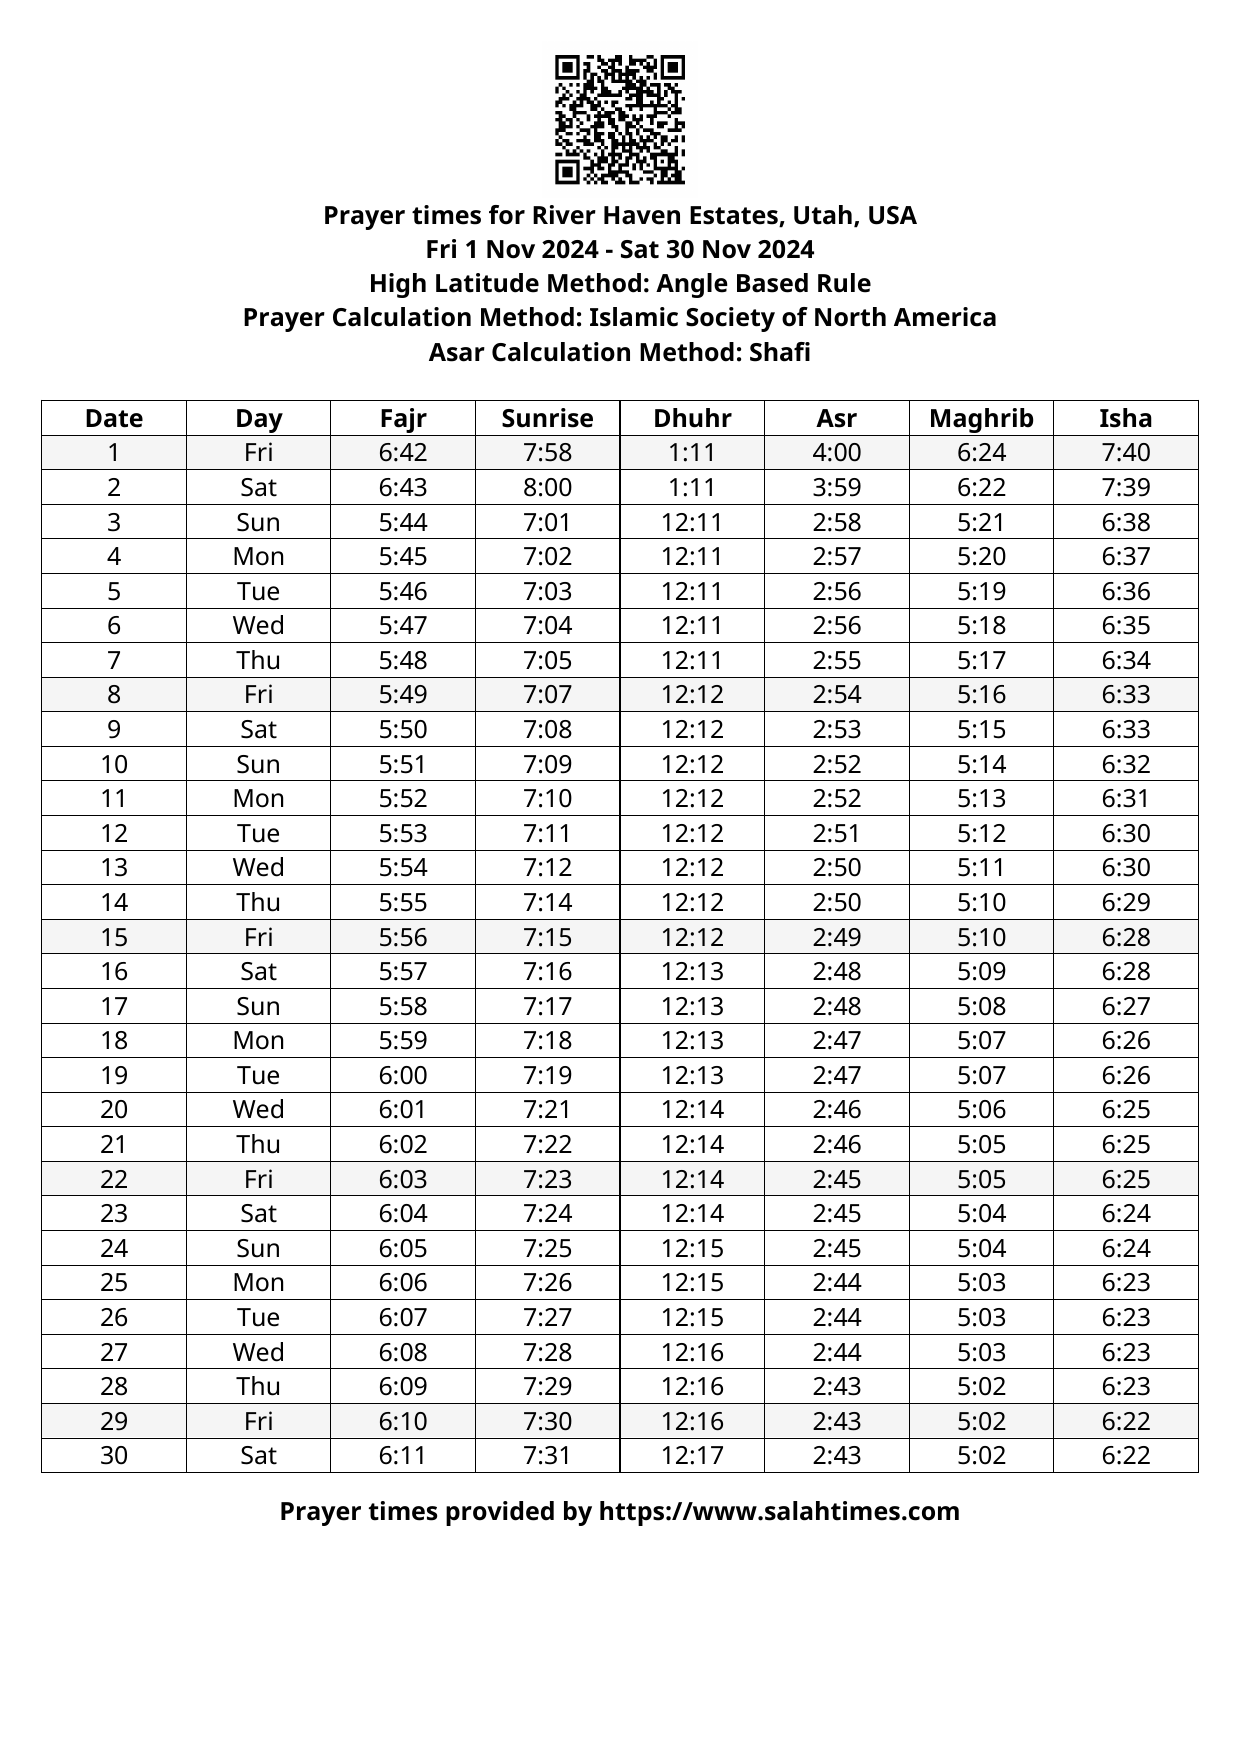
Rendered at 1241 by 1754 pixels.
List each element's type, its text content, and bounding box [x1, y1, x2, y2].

table_cell 12:15 [621, 1266, 764, 1299]
table_cell 12:12 [621, 920, 764, 953]
table_cell 6:30 [1054, 851, 1198, 884]
table_cell Sun [187, 747, 330, 780]
table_cell 5:10 [910, 920, 1053, 953]
table_cell 4 [42, 539, 186, 573]
table_header Isha [1054, 401, 1198, 434]
table_cell 5:50 [331, 712, 475, 746]
table_cell Thu [187, 643, 330, 677]
table_cell 5:46 [331, 574, 475, 607]
table_cell 2:43 [765, 1404, 909, 1437]
table_cell 2:55 [765, 643, 909, 677]
table_cell 6:31 [1054, 781, 1198, 815]
table_header Day [187, 401, 330, 434]
table_cell 7:03 [476, 574, 619, 607]
table_cell 25 [42, 1266, 186, 1299]
table_cell 6:26 [1054, 1024, 1198, 1057]
table_cell 12:12 [621, 712, 764, 746]
table_cell 5:03 [910, 1335, 1053, 1368]
table_cell 7:05 [476, 643, 619, 677]
table_cell 6:02 [331, 1127, 475, 1161]
table_cell Mon [187, 1266, 330, 1299]
table_cell 7:01 [476, 505, 619, 538]
table_cell Fri [187, 436, 330, 469]
table_cell 6:25 [1054, 1093, 1198, 1126]
table_cell 12:11 [621, 505, 764, 538]
table_cell 2:49 [765, 920, 909, 953]
table_cell 28 [42, 1369, 186, 1403]
table_cell 12:15 [621, 1231, 764, 1264]
table_cell 5:04 [910, 1231, 1053, 1264]
table_cell 6:23 [1054, 1369, 1198, 1403]
table_cell 20 [42, 1093, 186, 1126]
table_cell 6:24 [1054, 1231, 1198, 1264]
table_cell 19 [42, 1058, 186, 1092]
table_cell 6:10 [331, 1404, 475, 1437]
table_cell 7:39 [1054, 470, 1198, 504]
table_cell 7:25 [476, 1231, 619, 1264]
table_cell 7:31 [476, 1439, 619, 1472]
table_cell 7:11 [476, 816, 619, 849]
table_cell 12:14 [621, 1093, 764, 1126]
table_cell 30 [42, 1439, 186, 1472]
table_cell 6:33 [1054, 712, 1198, 746]
table_cell 2:47 [765, 1058, 909, 1092]
table_cell 6:08 [331, 1335, 475, 1368]
table_cell 6:42 [331, 436, 475, 469]
table_cell Sat [187, 470, 330, 504]
table_cell 7:26 [476, 1266, 619, 1299]
table_header Dhuhr [621, 401, 764, 434]
table_cell 6:22 [910, 470, 1053, 504]
table_cell 4:00 [765, 436, 909, 469]
table_cell 7:18 [476, 1024, 619, 1057]
table_cell Tue [187, 574, 330, 607]
table_cell 13 [42, 851, 186, 884]
table_cell 6:32 [1054, 747, 1198, 780]
table_cell 2:45 [765, 1196, 909, 1230]
table_cell 7:24 [476, 1196, 619, 1230]
table_cell 1:11 [621, 470, 764, 504]
table_cell 2:44 [765, 1300, 909, 1334]
table_cell 5:19 [910, 574, 1053, 607]
table_cell 7:14 [476, 885, 619, 919]
table_cell Tue [187, 1300, 330, 1334]
text Prayer times for River Haven Estates, Utah, USA [42, 198, 1198, 232]
table_cell 6:38 [1054, 505, 1198, 538]
table_cell 12:11 [621, 643, 764, 677]
table_cell 2:45 [765, 1162, 909, 1195]
table_cell Wed [187, 1093, 330, 1126]
table_cell 5:07 [910, 1024, 1053, 1057]
table_cell 5:03 [910, 1300, 1053, 1334]
text High Latitude Method: Angle Based Rule [42, 266, 1198, 300]
table_cell 2:48 [765, 954, 909, 988]
table_cell 6:11 [331, 1439, 475, 1472]
table_cell 12:13 [621, 1024, 764, 1057]
table_cell 5:55 [331, 885, 475, 919]
table_cell 22 [42, 1162, 186, 1195]
table_cell 7:27 [476, 1300, 619, 1334]
text Fri 1 Nov 2024 - Sat 30 Nov 2024 [42, 232, 1198, 266]
table_cell 2:44 [765, 1335, 909, 1368]
table_cell 5:17 [910, 643, 1053, 677]
table_cell 5:03 [910, 1266, 1053, 1299]
table_cell 5:05 [910, 1127, 1053, 1161]
table_cell Sun [187, 989, 330, 1022]
table_cell 7:58 [476, 436, 619, 469]
table_cell 12:17 [621, 1439, 764, 1472]
table_cell Fri [187, 920, 330, 953]
table_cell 5:57 [331, 954, 475, 988]
table_header Sunrise [476, 401, 619, 434]
table_cell 7 [42, 643, 186, 677]
table_cell 6:37 [1054, 539, 1198, 573]
table_cell 12:16 [621, 1335, 764, 1368]
table_cell 12:12 [621, 851, 764, 884]
table_cell 12:13 [621, 989, 764, 1022]
table_cell 5:44 [331, 505, 475, 538]
table_cell 2:52 [765, 747, 909, 780]
table_cell 5:45 [331, 539, 475, 573]
table_cell Thu [187, 1369, 330, 1403]
table_cell 12:14 [621, 1162, 764, 1195]
table_cell Fri [187, 1162, 330, 1195]
table_header Date [42, 401, 186, 434]
table_cell 23 [42, 1196, 186, 1230]
table_header Maghrib [910, 401, 1053, 434]
table_cell 27 [42, 1335, 186, 1368]
table_cell 12:16 [621, 1369, 764, 1403]
table_cell 6 [42, 609, 186, 642]
table_cell 5:09 [910, 954, 1053, 988]
table_cell 5 [42, 574, 186, 607]
table_cell 5:52 [331, 781, 475, 815]
table_cell 18 [42, 1024, 186, 1057]
table_cell 5:48 [331, 643, 475, 677]
table_cell 2:54 [765, 678, 909, 711]
table_cell Mon [187, 539, 330, 573]
table_cell 9 [42, 712, 186, 746]
table_cell 2:52 [765, 781, 909, 815]
table_cell 5:47 [331, 609, 475, 642]
table_cell 2:56 [765, 574, 909, 607]
table_cell 6:03 [331, 1162, 475, 1195]
table_cell 6:23 [1054, 1335, 1198, 1368]
table_cell 5:08 [910, 989, 1053, 1022]
picture [542, 41, 699, 198]
table_cell Sat [187, 712, 330, 746]
table_cell 1:11 [621, 436, 764, 469]
table_cell 6:23 [1054, 1300, 1198, 1334]
table_cell 7:28 [476, 1335, 619, 1368]
table_cell 7:04 [476, 609, 619, 642]
table_cell 5:49 [331, 678, 475, 711]
table_cell 7:23 [476, 1162, 619, 1195]
table_cell 6:23 [1054, 1266, 1198, 1299]
table_cell 6:28 [1054, 954, 1198, 988]
table_cell Sat [187, 1196, 330, 1230]
table_cell Mon [187, 1024, 330, 1057]
table_cell 1 [42, 436, 186, 469]
table_cell 2:56 [765, 609, 909, 642]
table_cell 6:07 [331, 1300, 475, 1334]
table_cell 6:01 [331, 1093, 475, 1126]
table_cell 6:43 [331, 470, 475, 504]
table_cell 6:27 [1054, 989, 1198, 1022]
table_cell Sun [187, 1231, 330, 1264]
table_cell Wed [187, 609, 330, 642]
table_cell 7:22 [476, 1127, 619, 1161]
table_cell 16 [42, 954, 186, 988]
table_cell 5:15 [910, 712, 1053, 746]
table_cell 12:12 [621, 678, 764, 711]
table_cell 2:46 [765, 1127, 909, 1161]
table_cell 2:48 [765, 989, 909, 1022]
table_cell 2:45 [765, 1231, 909, 1264]
table_cell 12:11 [621, 539, 764, 573]
table_cell 5:12 [910, 816, 1053, 849]
table_cell Mon [187, 781, 330, 815]
table_header Asr [765, 401, 909, 434]
table_cell 5:02 [910, 1369, 1053, 1403]
table_cell Tue [187, 1058, 330, 1092]
table_cell 2:47 [765, 1024, 909, 1057]
table_cell 6:25 [1054, 1162, 1198, 1195]
table_cell 2:46 [765, 1093, 909, 1126]
table_cell 2:50 [765, 885, 909, 919]
table_cell 17 [42, 989, 186, 1022]
table_cell 5:18 [910, 609, 1053, 642]
table_cell 5:04 [910, 1196, 1053, 1230]
table_cell 6:28 [1054, 920, 1198, 953]
table_cell 8:00 [476, 470, 619, 504]
table_cell 7:08 [476, 712, 619, 746]
table_cell 6:26 [1054, 1058, 1198, 1092]
text Prayer Calculation Method: Islamic Society of North America [42, 300, 1198, 334]
table_cell 12:14 [621, 1127, 764, 1161]
table_cell 7:16 [476, 954, 619, 988]
text Prayer times provided by https://www.salahtimes.com [42, 1494, 1198, 1528]
table_cell Thu [187, 885, 330, 919]
table_cell 2:50 [765, 851, 909, 884]
table_header Fajr [331, 401, 475, 434]
table_cell Wed [187, 1335, 330, 1368]
table_cell 7:07 [476, 678, 619, 711]
table_cell 7:15 [476, 920, 619, 953]
table_cell 7:30 [476, 1404, 619, 1437]
table_cell 5:14 [910, 747, 1053, 780]
table_cell 7:02 [476, 539, 619, 573]
table_cell 6:35 [1054, 609, 1198, 642]
table_cell 12:13 [621, 1058, 764, 1092]
table_cell 10 [42, 747, 186, 780]
table_cell Fri [187, 1404, 330, 1437]
table_cell 12 [42, 816, 186, 849]
table_cell 24 [42, 1231, 186, 1264]
table_cell 11 [42, 781, 186, 815]
table_cell 6:34 [1054, 643, 1198, 677]
table_cell 7:29 [476, 1369, 619, 1403]
table_cell 5:51 [331, 747, 475, 780]
table_cell 6:04 [331, 1196, 475, 1230]
table_cell 5:05 [910, 1162, 1053, 1195]
table_cell Sat [187, 954, 330, 988]
table_cell 7:12 [476, 851, 619, 884]
table_cell 7:10 [476, 781, 619, 815]
table_cell 12:12 [621, 816, 764, 849]
table_cell 14 [42, 885, 186, 919]
table_cell 6:33 [1054, 678, 1198, 711]
table_cell 5:13 [910, 781, 1053, 815]
table_cell 7:19 [476, 1058, 619, 1092]
table_cell 12:11 [621, 574, 764, 607]
table_cell 6:24 [910, 436, 1053, 469]
table_cell 2:44 [765, 1266, 909, 1299]
table_cell 5:10 [910, 885, 1053, 919]
table_cell 12:13 [621, 954, 764, 988]
text Asar Calculation Method: Shafi [42, 334, 1198, 368]
table_cell 6:25 [1054, 1127, 1198, 1161]
table_cell 8 [42, 678, 186, 711]
table_cell 6:36 [1054, 574, 1198, 607]
table_cell 6:29 [1054, 885, 1198, 919]
table_cell 7:09 [476, 747, 619, 780]
table_cell 3 [42, 505, 186, 538]
table_cell 3:59 [765, 470, 909, 504]
table_cell 12:12 [621, 885, 764, 919]
table_cell 2:43 [765, 1369, 909, 1403]
table_cell 12:14 [621, 1196, 764, 1230]
table_cell Sat [187, 1439, 330, 1472]
table_cell 6:24 [1054, 1196, 1198, 1230]
table_cell 29 [42, 1404, 186, 1437]
table_cell 5:07 [910, 1058, 1053, 1092]
table_cell 2:57 [765, 539, 909, 573]
table_cell 6:22 [1054, 1404, 1198, 1437]
table_cell 26 [42, 1300, 186, 1334]
table_cell 2:51 [765, 816, 909, 849]
table_cell 15 [42, 920, 186, 953]
table_cell 5:59 [331, 1024, 475, 1057]
table_cell 12:12 [621, 781, 764, 815]
table_cell 5:20 [910, 539, 1053, 573]
table_cell 6:30 [1054, 816, 1198, 849]
table_cell 2:43 [765, 1439, 909, 1472]
table_cell 2:53 [765, 712, 909, 746]
table_cell 2:58 [765, 505, 909, 538]
table_cell 7:40 [1054, 436, 1198, 469]
table_cell Sun [187, 505, 330, 538]
table_cell 5:58 [331, 989, 475, 1022]
table_cell 5:56 [331, 920, 475, 953]
table_cell 6:00 [331, 1058, 475, 1092]
table_cell 5:02 [910, 1439, 1053, 1472]
table_cell Tue [187, 816, 330, 849]
table_cell 5:21 [910, 505, 1053, 538]
table_cell 2 [42, 470, 186, 504]
table_cell 5:54 [331, 851, 475, 884]
table_cell 7:21 [476, 1093, 619, 1126]
table_cell 12:11 [621, 609, 764, 642]
table_cell 21 [42, 1127, 186, 1161]
table_cell 6:06 [331, 1266, 475, 1299]
table_cell 5:06 [910, 1093, 1053, 1126]
table_cell 12:15 [621, 1300, 764, 1334]
table_cell Fri [187, 678, 330, 711]
table_cell Thu [187, 1127, 330, 1161]
table_cell 12:16 [621, 1404, 764, 1437]
table_cell 6:05 [331, 1231, 475, 1264]
table_cell Wed [187, 851, 330, 884]
table_cell 5:16 [910, 678, 1053, 711]
table_cell 12:12 [621, 747, 764, 780]
table_cell 5:11 [910, 851, 1053, 884]
table_cell 6:09 [331, 1369, 475, 1403]
table_cell 6:22 [1054, 1439, 1198, 1472]
table_cell 7:17 [476, 989, 619, 1022]
table_cell 5:53 [331, 816, 475, 849]
table_cell 5:02 [910, 1404, 1053, 1437]
